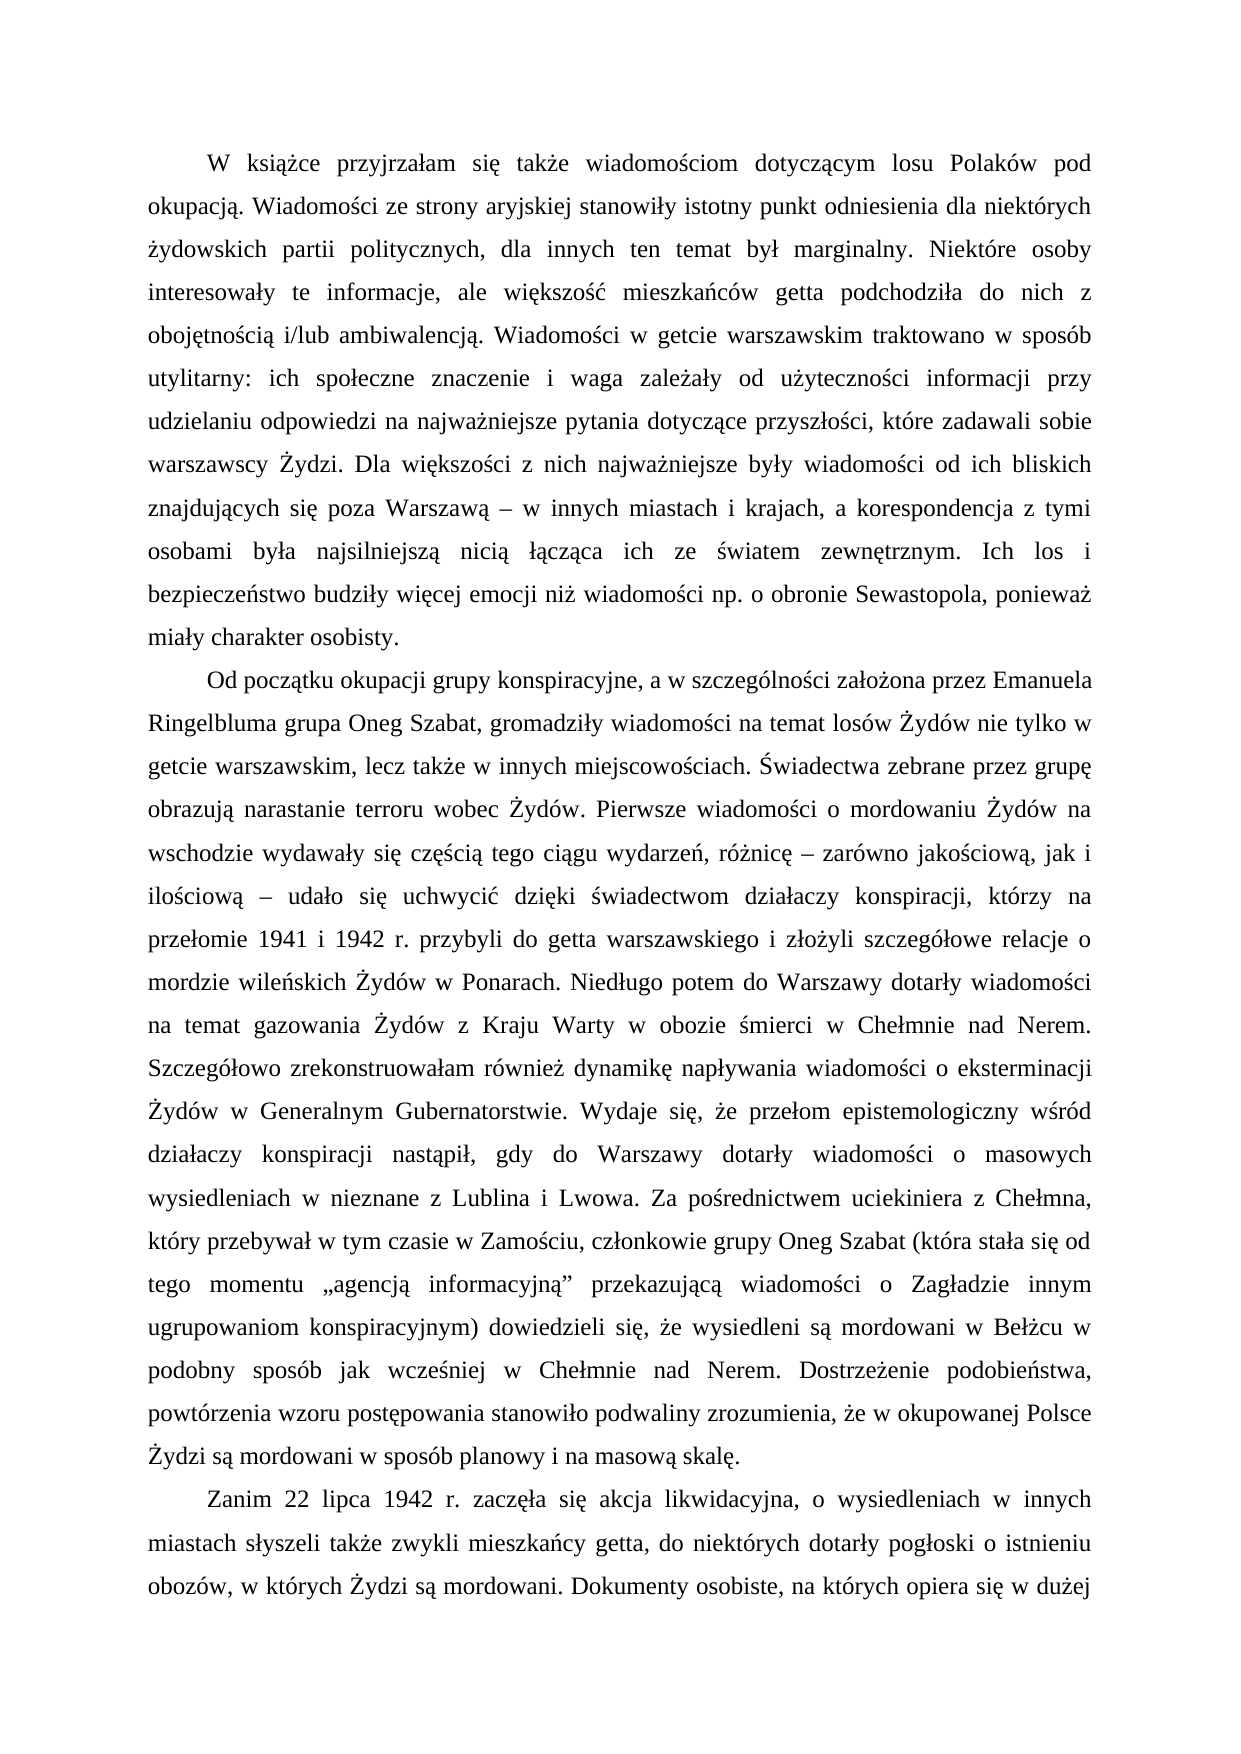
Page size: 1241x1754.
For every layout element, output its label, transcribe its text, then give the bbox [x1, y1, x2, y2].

text W książce przyjrzałam się także wiadomościom dotyczącym losu Polaków pod okupacją. Wiadomości ze strony aryjskiej stanowiły istotny punkt odniesienia dla niektórych żydowskich partii politycznych, dla innych ten temat był marginalny. Niektóre osoby interesowały te informacje, ale większość mieszkańców getta podchodziła do nich z obojętnością i/lub ambiwalencją. Wiadomości w getcie warszawskim traktowano w sposób utylitarny: ich społeczne znaczenie i waga zależały od użyteczności informacji przy udzielaniu odpowiedzi na najważniejsze pytania dotyczące przyszłości, które zadawali sobie warszawscy Żydzi. Dla większości z nich najważniejsze były wiadomości od ich bliskich znajdujących się poza Warszawą – w innych miastach i krajach, a korespondencja z tymi osobami była najsilniejszą nicią łącząca ich ze światem zewnętrznym. Ich los i bezpieczeństwo budziły więcej emocji niż wiadomości np. o obronie Sewastopola, ponieważ miały charakter osobisty. [148, 148, 1093, 651]
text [148, 1484, 1093, 1599]
text Od początku okupacji grupy konspiracyjne, a w szczególności założona przez Emanuela Ringelbluma grupa Oneg Szabat, gromadziły wiadomości na temat losów Żydów nie tylko w getcie warszawskim, lecz także w innych miejscowościach. Świadectwa zebrane przez grupę obrazują narastanie terroru wobec Żydów. Pierwsze wiadomości o mordowaniu Żydów na wschodzie wydawały się częścią tego ciągu wydarzeń, różnicę – zarówno jakościową, jak i ilościową – udało się uchwycić dzięki świadectwom działaczy konspiracji, którzy na przełomie 1941 i 1942 r. przybyli do getta warszawskiego i złożyli szczegółowe relacje o mordzie wileńskich Żydów w Ponarach. Niedługo potem do Warszawy dotarły wiadomości na temat gazowania Żydów z Kraju Warty w obozie śmierci w Chełmnie nad Nerem. Szczegółowo zrekonstruowałam również dynamikę napływania wiadomości o eksterminacji Żydów w Generalnym Gubernatorstwie. Wydaje się, że przełom epistemologiczny wśród działaczy konspiracji nastąpił, gdy do Warszawy dotarły wiadomości o masowych wysiedleniach w nieznane z Lublina i Lwowa. Za pośrednictwem uciekiniera z Chełmna, który przebywał w tym czasie w Zamościu, członkowie grupy Oneg Szabat (która stała się od tego momentu „agencją informacyjną” przekazującą wiadomości o Zagładzie innym ugrupowaniom konspiracyjnym) dowiedzieli się, że wysiedleni są mordowani w Bełżcu w podobny sposób jak wcześniej w Chełmnie nad Nerem. Dostrzeżenie podobieństwa, powtórzenia wzoru postępowania stanowiło podwaliny zrozumienia, że w okupowanej Polsce Żydzi są mordowani w sposób planowy i na masową skalę. [148, 665, 1093, 1470]
